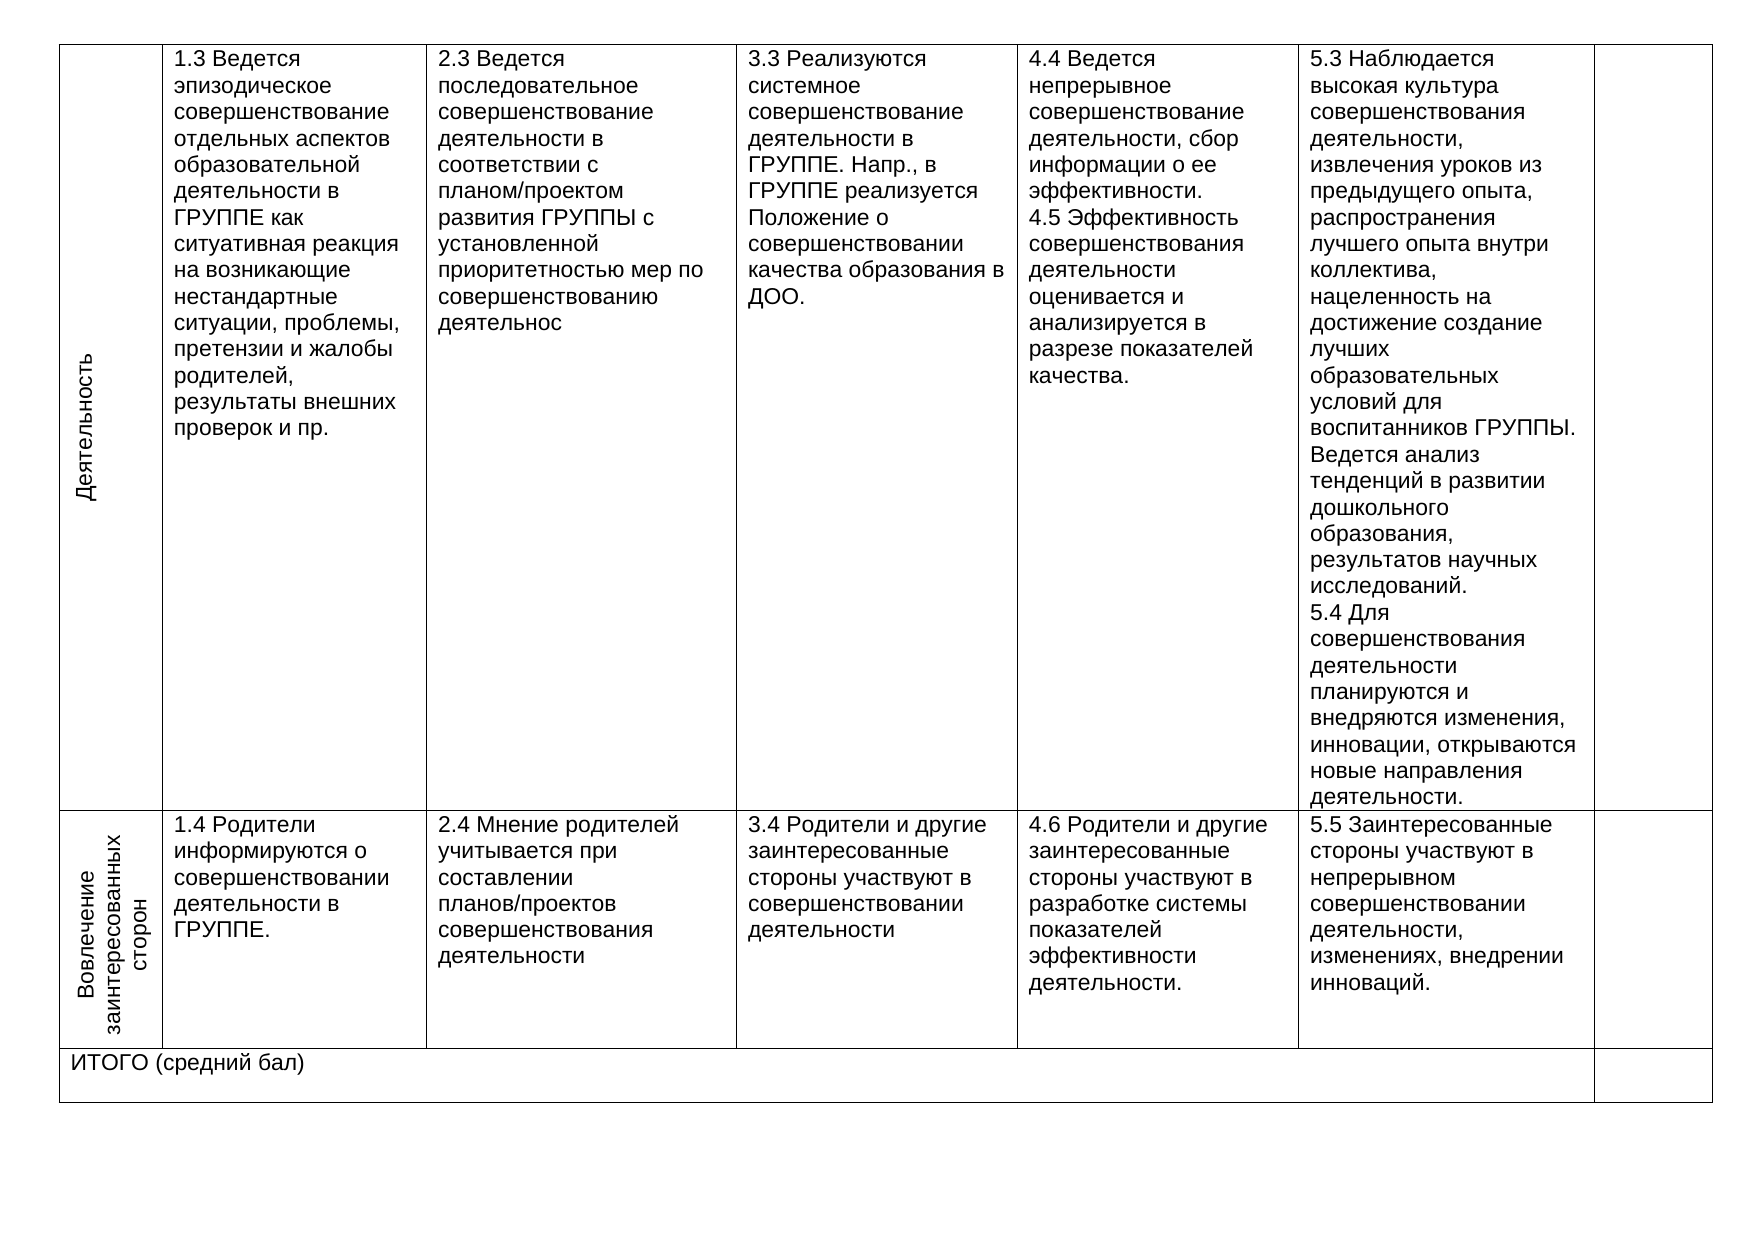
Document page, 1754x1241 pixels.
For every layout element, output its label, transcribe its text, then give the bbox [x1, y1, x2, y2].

table_cell Вовлечение заинтересованных сторон [60, 811, 162, 1048]
table_cell 4.6 Родители и другие заинтересованные стороны участвуют в разработке системы показателей эффективности деятельности. [1018, 811, 1298, 1048]
table_cell [1595, 45, 1712, 810]
table_cell [1595, 811, 1712, 1048]
table_cell 1.4 Родители информируются о совершенствовании деятельности в ГРУППЕ. [163, 811, 426, 1048]
table_cell Деятельность [60, 45, 162, 810]
table_cell [1595, 1049, 1712, 1102]
table_cell 1.3 Ведется эпизодическое совершенствование отдельных аспектов образовательной деятельности в ГРУППЕ как ситуативная реакция на возникающие нестандартные ситуации, проблемы, претензии и жалобы родителей, результаты внешних проверок и пр. [163, 45, 426, 810]
table_cell 3.3 Реализуются системное совершенствование деятельности в ГРУППЕ. Напр., в ГРУППЕ реализуется Положение о совершенствовании качества образования в ДОО. [737, 45, 1017, 810]
table_cell 5.5 Заинтересованные стороны участвуют в непрерывном совершенствовании деятельности, изменениях, внедрении инноваций. [1299, 811, 1594, 1048]
table_cell 2.4 Мнение родителей учитывается при составлении планов/проектов совершенствования деятельности [427, 811, 736, 1048]
table_cell 5.3 Наблюдается высокая культура совершенствования деятельности, извлечения уроков из предыдущего опыта, распространения лучшего опыта внутри коллектива, нацеленность на достижение создание лучших образовательных условий для воспитанников ГРУППЫ. Ведется анализ тенденций в развитии дошкольного образования, результатов научных исследований. 5.4 Для совершенствования деятельности планируются и внедряются изменения, инновации, открываются новые направления деятельности. [1299, 45, 1594, 810]
table_cell 4.4 Ведется непрерывное совершенствование деятельности, сбор информации о ее эффективности. 4.5 Эффективность совершенствования деятельности оценивается и анализируется в разрезе показателей качества. [1018, 45, 1298, 810]
table_cell 3.4 Родители и другие заинтересованные стороны участвуют в совершенствовании деятельности [737, 811, 1017, 1048]
table_cell ИТОГО (средний бал) [60, 1049, 1594, 1102]
table_cell 2.3 Ведется последовательное совершенствование деятельности в соответствии с планом/проектом развития ГРУППЫ с установленной приоритетностью мер по совершенствованию деятельнос [427, 45, 736, 810]
